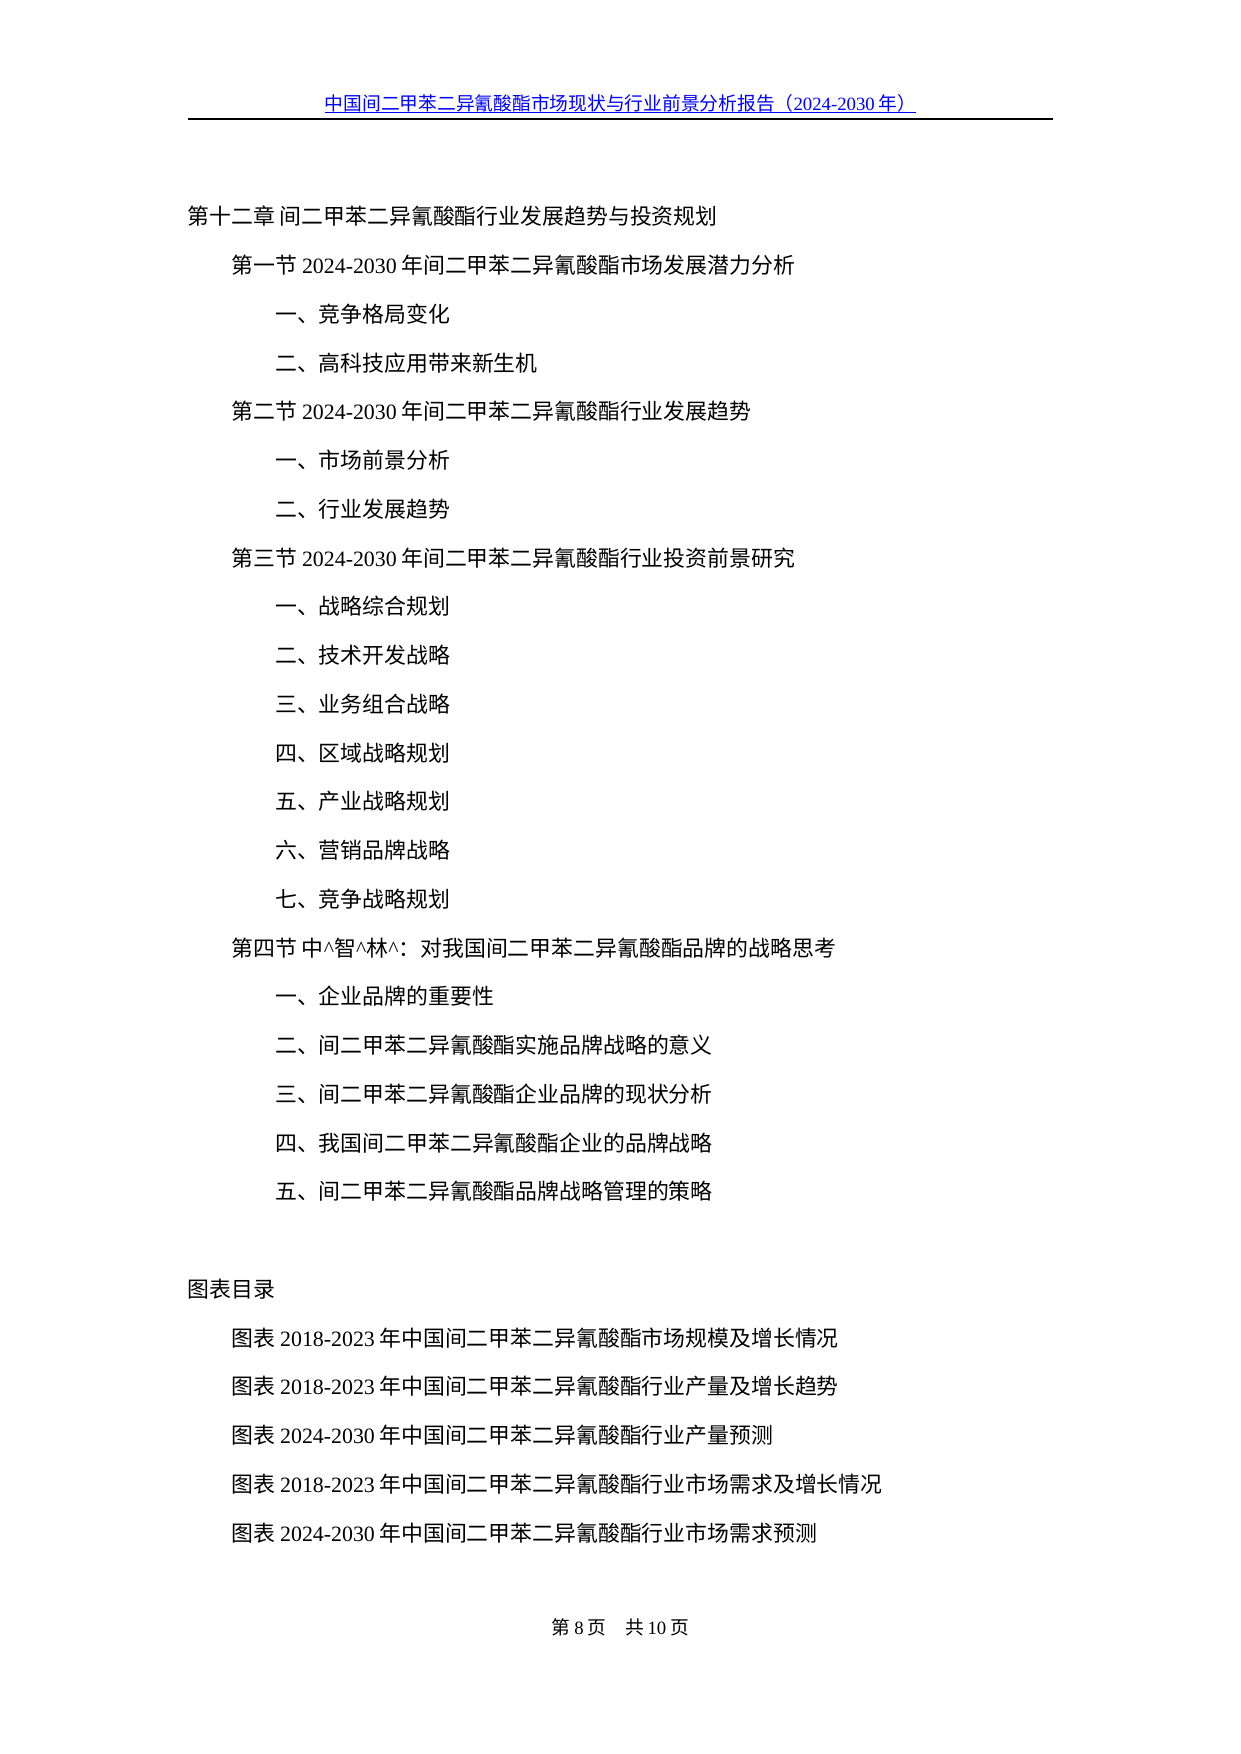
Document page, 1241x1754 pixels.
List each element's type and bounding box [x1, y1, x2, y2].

text [187, 150, 1053, 1548]
